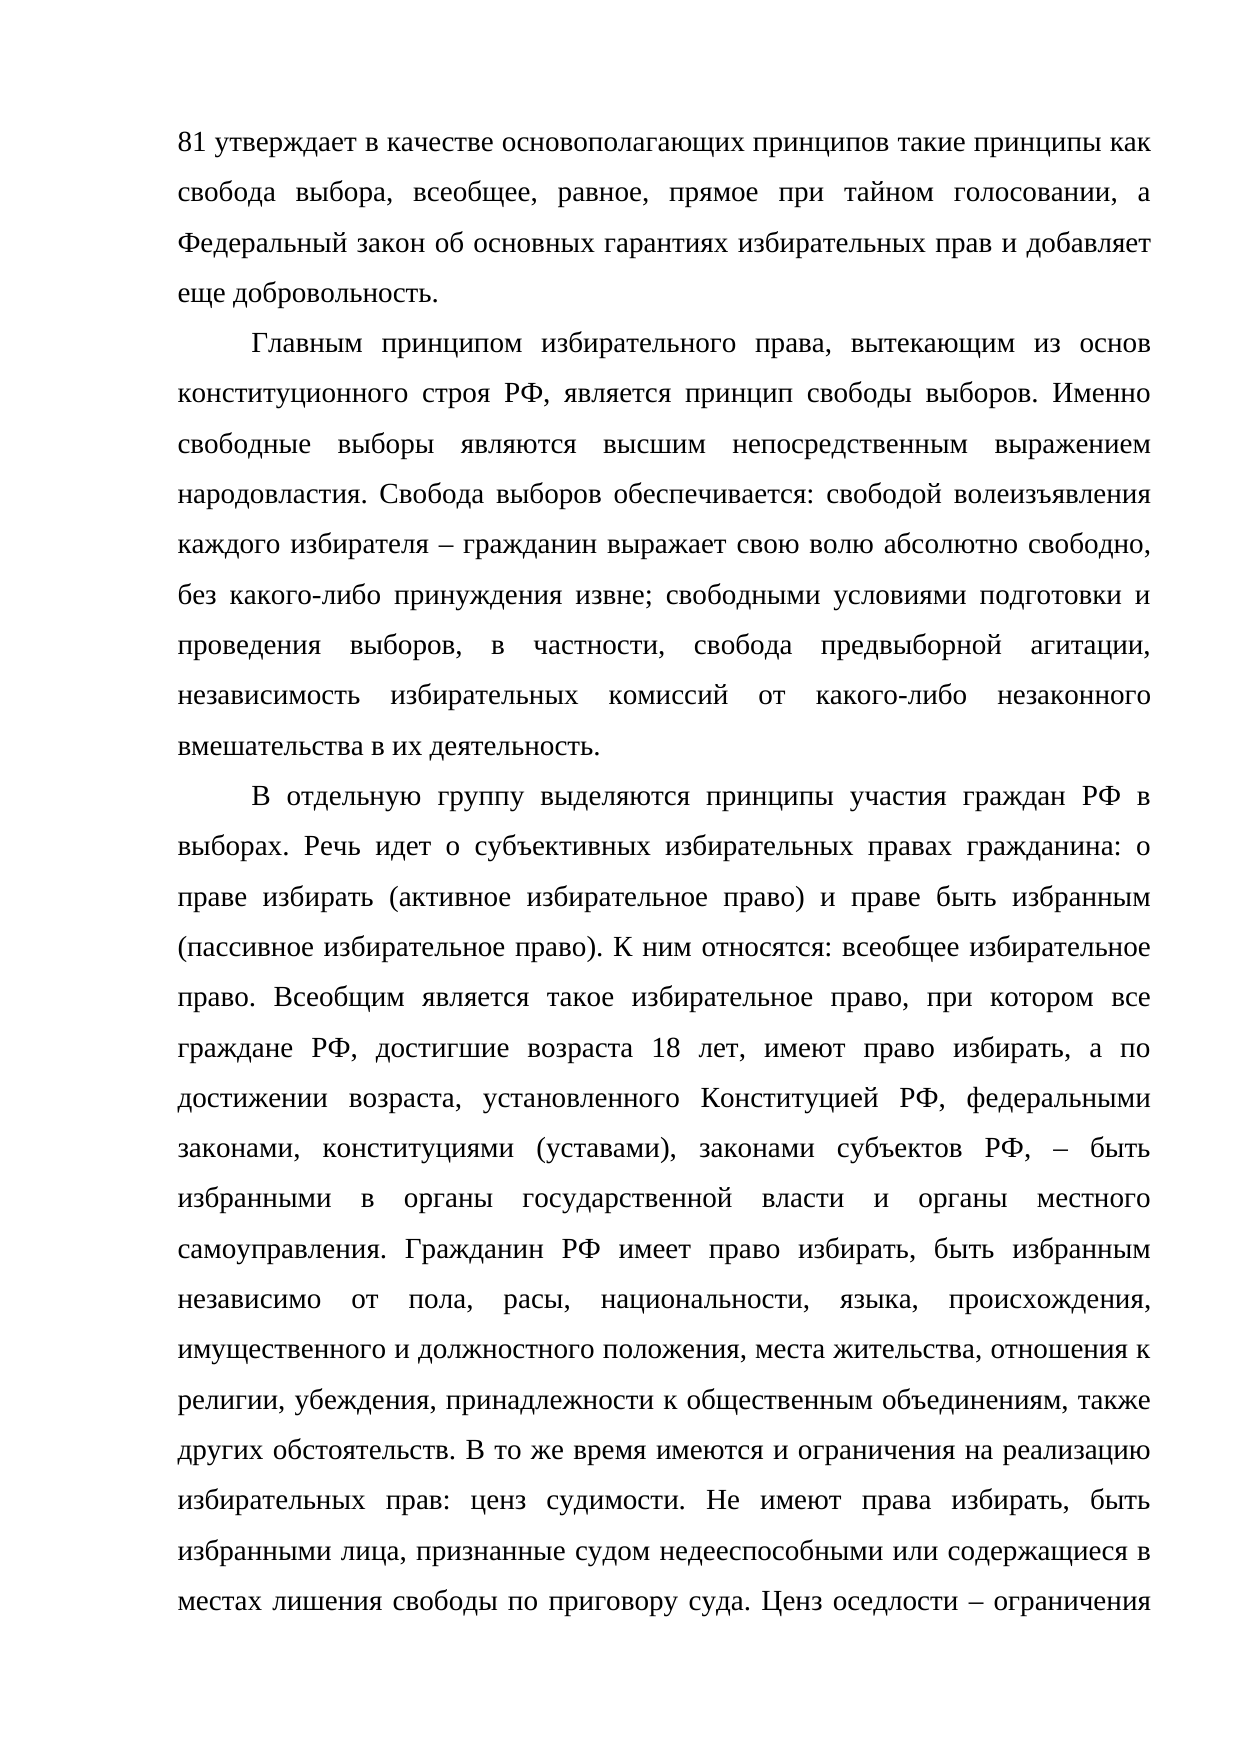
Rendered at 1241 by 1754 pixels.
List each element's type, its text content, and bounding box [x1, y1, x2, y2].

text Главным принципом избирательного права, вытекающим из основ конституционного строя РФ, является принцип свободы выборов. Именно свободные выборы являются высшим непосредственным выражением народовластия. Свобода выборов обеспечивается: свободой волеизъявления каждого избирателя – гражданин выражает свою волю абсолютно свободно, без какого-либо принуждения извне; свободными условиями подготовки и проведения выборов, в частности, свобода предвыборной агитации, независимость избирательных комиссий от какого-либо незаконного вмешательства в их деятельность. [177, 325, 1152, 761]
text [177, 778, 1152, 1617]
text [177, 124, 1152, 308]
